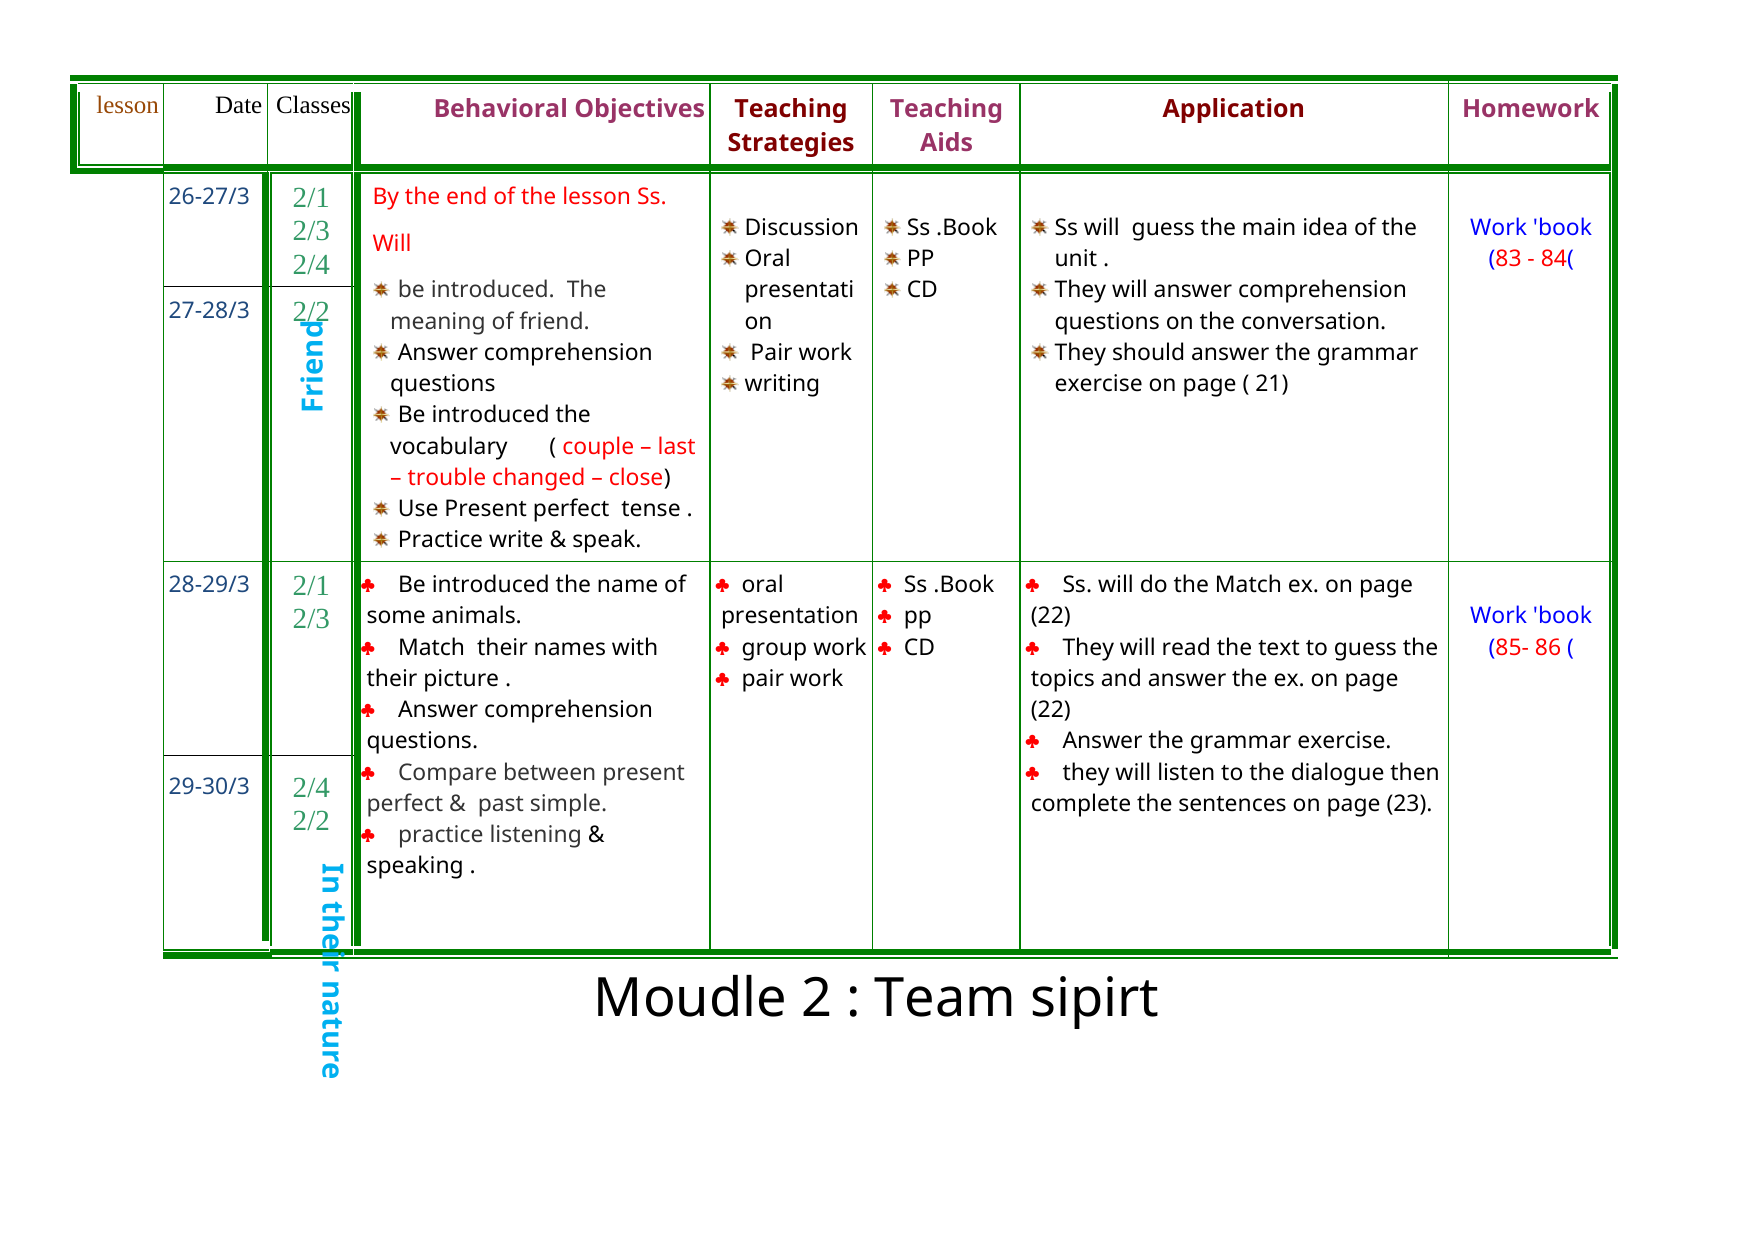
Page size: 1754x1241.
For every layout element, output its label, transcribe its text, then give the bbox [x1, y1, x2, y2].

table_cell Be introduced the name of some animals. Match their names with their picture . Answer comprehension questions. Compare between present perfect & past simple. practice listening & speaking . [356, 562, 709, 949]
table_header Homework [1449, 81, 1614, 164]
table_cell Discussion Oral presentation Pair work writing [711, 174, 872, 561]
picture [1031, 218, 1049, 236]
table_cell 2/2 [272, 287, 351, 561]
picture [1031, 281, 1049, 298]
picture [373, 343, 390, 361]
table_cell Ss will guess the main idea of the unit . They will answer comprehension questions on the conversation. They should answer the grammar exercise on page ( 21) [1021, 174, 1448, 561]
table_cell oral presentation group work pair work [711, 562, 872, 949]
table_cell 29-30/3 [164, 756, 267, 949]
picture [884, 250, 901, 267]
picture [721, 218, 739, 236]
picture [884, 218, 901, 236]
picture [884, 281, 901, 298]
picture [373, 531, 390, 548]
table_header Behavioral Objectives [356, 84, 709, 164]
table_cell Work 'book (85- 86 ( [1449, 562, 1612, 949]
picture [373, 406, 390, 423]
picture [721, 250, 739, 267]
picture [373, 500, 390, 517]
table_header Date [164, 84, 267, 164]
table_header Application [1021, 84, 1448, 164]
table_cell 2/4 2/2 [267, 756, 356, 949]
table_cell Ss .Book pp CD [873, 562, 1019, 949]
table_cell Friend [272, 174, 351, 286]
table_cell By the end of the lesson Ss. Will be introduced. The meaning of friend. Answer comprehension questions Be introduced the vocabulary ( couple – last – trouble changed – close) Use Present perfect tense . Practice write & speak. [361, 174, 709, 561]
text Moudle 2 : Team sipirt [75, 958, 1679, 1032]
table_cell Work 'book (83 - 84( [1449, 174, 1609, 561]
picture [1031, 343, 1049, 361]
table_header Teaching Strategies [711, 84, 872, 164]
table_header lesson [75, 81, 164, 164]
table_cell Ss .Book PP CD [873, 174, 1019, 561]
table_cell In their nature [272, 562, 351, 755]
picture [721, 375, 739, 392]
table_cell Ss. will do the Match ex. on page (22) They will read the text to guess the topics and answer the ex. on page (22) Answer the grammar exercise. they will listen to the dialogue then complete the sentences on page (23). [1021, 562, 1448, 949]
table_header Teaching Aids [873, 84, 1019, 164]
picture [373, 281, 390, 298]
table_cell 28-29/3 [164, 562, 262, 754]
table_cell 27-28/3 [164, 287, 262, 561]
table_header Classes [267, 81, 356, 164]
picture [721, 343, 739, 361]
table_cell 26-27/3 [164, 174, 262, 286]
